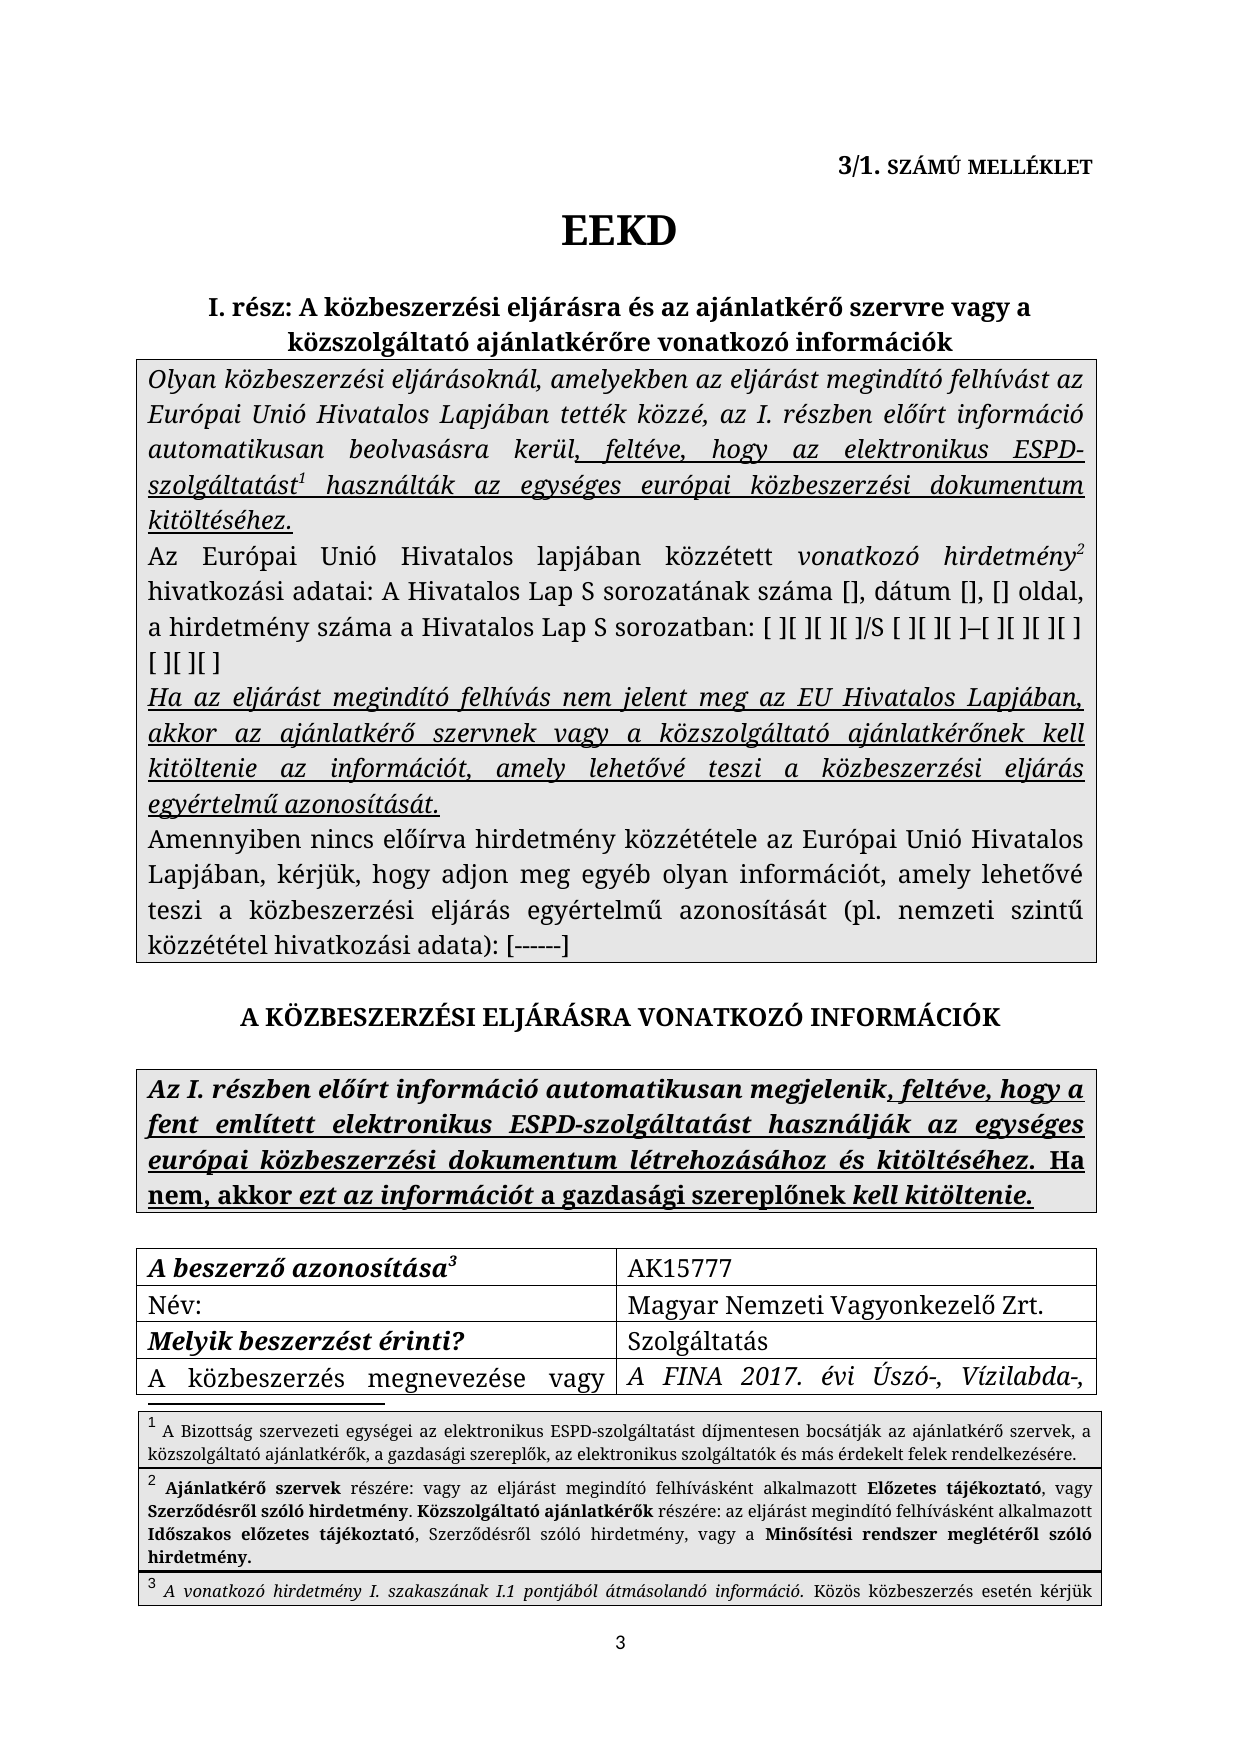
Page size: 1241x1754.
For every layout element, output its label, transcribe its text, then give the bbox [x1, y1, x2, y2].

table_header Olyan közbeszerzési eljárásoknál, amelyekben az eljárást megindító felhívást az Európai Unió Hivatalos Lapjában tették közzé, az I. részben előírt információ automatikusan beolvasásra kerül, feltéve, hogy az elektronikus ESPD-szolgáltatást használták az egységes európai közbeszerzési dokumentum kitöltéséhez. Az Európai Unió Hivatalos lapjában közzétett vonatkozó hirdetmény hivatkozási adatai: A Hivatalos Lap S sorozatának száma [], dátum [], [] oldal, a hirdetmény száma a Hivatalos Lap S sorozatban: [ ][ ][ ][ ]/S [ ][ ][ ]–[ ][ ][ ][ ][ ][ ][ ] Ha az eljárást megindító felhívás nem jelent meg az EU Hivatalos Lapjában, akkor az ajánlatkérő szervnek vagy a közszolgáltató ajánlatkérőnek kell kitöltenie az információt, amely lehetővé teszi a közbeszerzési eljárás egyértelmű azonosítását. Amennyiben nincs előírva hirdetmény közzététele az Európai Unió Hivatalos Lapjában, kérjük, hogy adjon meg egyéb olyan információt, amely lehetővé teszi a közbeszerzési eljárás egyértelmű azonosítását (pl. nemzeti szintű közzététel hivatkozási adata): [------] [137, 360, 1096, 962]
table_cell Magyar Nemzeti Vagyonkezelő Zrt. [617, 1286, 1096, 1321]
table_header A beszerző azonosítása [137, 1249, 616, 1285]
text A KÖZBESZERZÉSI ELJÁRÁSRA VONATKOZÓ INFORMÁCIÓK [148, 998, 1093, 1034]
text 3/1. számú melléklet [148, 148, 1093, 182]
table_header Az I. részben előírt információ automatikusan megjelenik, feltéve, hogy a fent említett elektronikus ESPD-szolgáltatást használják az egységes európai közbeszerzési dokumentum létrehozásához és kitöltéséhez. Ha nem, akkor ezt az információt a gazdasági szereplőnek kell kitöltenie. [137, 1070, 1096, 1212]
table_cell Szolgáltatás [617, 1322, 1096, 1358]
text I. rész: A közbeszerzési eljárásra és az ajánlatkérő szervre vagy a közszolgáltató ajánlatkérőre vonatkozó információk [148, 288, 1093, 359]
text EEKD [148, 217, 1093, 252]
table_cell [617, 1359, 1096, 1394]
table_cell Melyik beszerzést érinti? [137, 1322, 616, 1358]
table_cell Név: [137, 1286, 616, 1321]
table_header AK15777 [617, 1249, 1096, 1285]
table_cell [137, 1359, 616, 1394]
